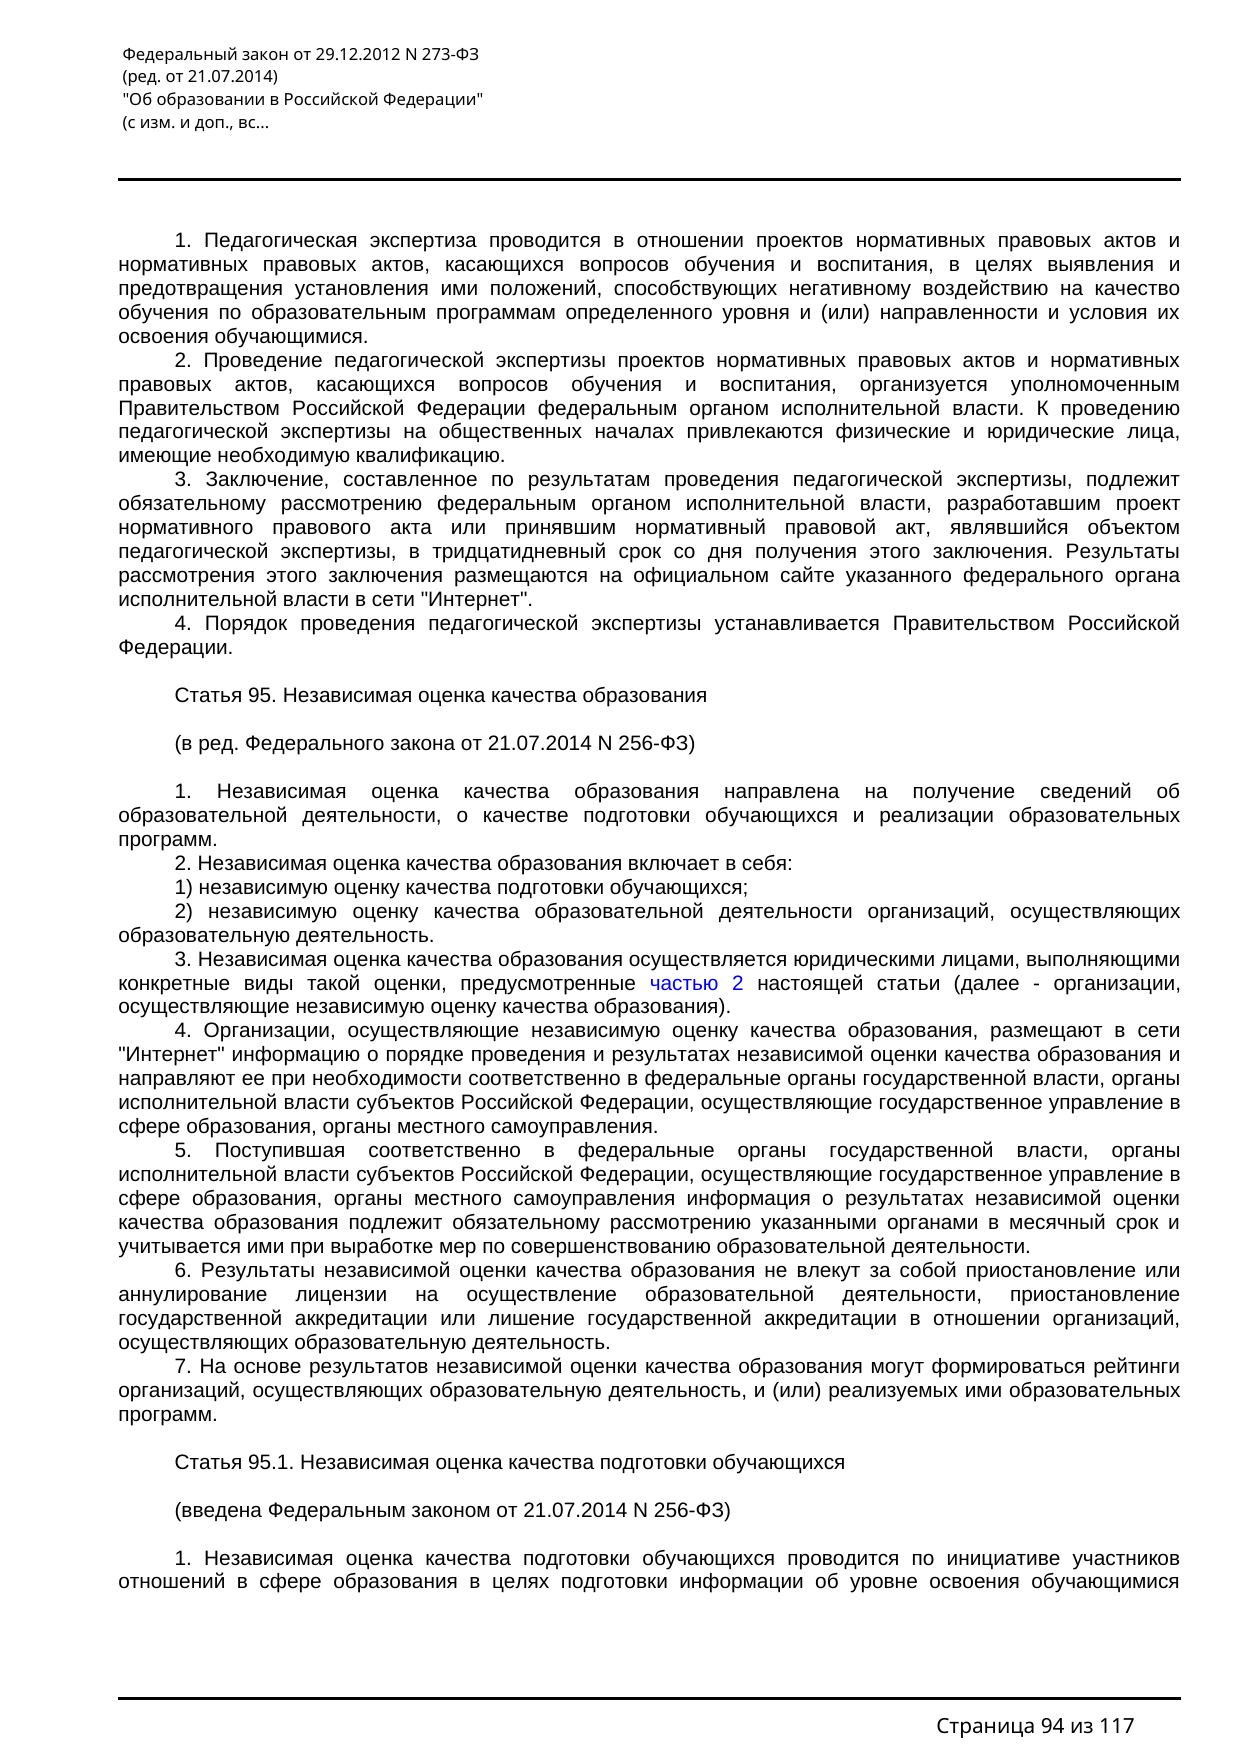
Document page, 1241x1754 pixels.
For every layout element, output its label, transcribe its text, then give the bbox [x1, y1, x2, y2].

text 2. Независимая оценка качества образования включает в себя: [118, 851, 1181, 874]
text 2) независимую оценку качества образовательной деятельности организаций, осуществляющих образовательную деятельность. [118, 898, 1181, 946]
text (введена Федеральным законом от 21.07.2014 N 256-ФЗ) [118, 1497, 1181, 1521]
text (в ред. Федерального закона от 21.07.2014 N 256-ФЗ) [118, 731, 1181, 755]
text 6. Результаты независимой оценки качества образования не влекут за собой приостановление или аннулирование лицензии на осуществление образовательной деятельности, приостановление государственной аккредитации или лишение государственной аккредитации в отношении организаций, осуществляющих образовательную деятельность. [118, 1258, 1181, 1354]
text 1. Независимая оценка качества образования направлена на получение сведений об образовательной деятельности, о качестве подготовки обучающихся и реализации образовательных программ. [118, 779, 1181, 851]
text 1) независимую оценку качества подготовки обучающихся; [118, 874, 1181, 898]
text 1. Педагогическая экспертиза проводится в отношении проектов нормативных правовых актов и нормативных правовых актов, касающихся вопросов обучения и воспитания, в целях выявления и предотвращения установления ими положений, способствующих негативному воздействию на качество обучения по образовательным программам определенного уровня и (или) направленности и условия их освоения обучающимися. [118, 228, 1181, 347]
text 7. На основе результатов независимой оценки качества образования могут формироваться рейтинги организаций, осуществляющих образовательную деятельность, и (или) реализуемых ими образовательных программ. [118, 1354, 1181, 1426]
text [118, 1545, 1181, 1593]
text 3. Заключение, составленное по результатам проведения педагогической экспертизы, подлежит обязательному рассмотрению федеральным органом исполнительной власти, разработавшим проект нормативного правового акта или принявшим нормативный правовой акт, являвшийся объектом педагогической экспертизы, в тридцатидневный срок со дня получения этого заключения. Результаты рассмотрения этого заключения размещаются на официальном сайте указанного федерального органа исполнительной власти в сети "Интернет". [118, 467, 1181, 611]
text 3. Независимая оценка качества образования осуществляется юридическими лицами, выполняющими конкретные виды такой оценки, предусмотренные частью 2 настоящей статьи (далее - организации, осуществляющие независимую оценку качества образования). [118, 946, 1181, 1018]
text 2. Проведение педагогической экспертизы проектов нормативных правовых актов и нормативных правовых актов, касающихся вопросов обучения и воспитания, организуется уполномоченным Правительством Российской Федерации федеральным органом исполнительной власти. К проведению педагогической экспертизы на общественных началах привлекаются физические и юридические лица, имеющие необходимую квалификацию. [118, 347, 1181, 467]
text 4. Организации, осуществляющие независимую оценку качества образования, размещают в сети "Интернет" информацию о порядке проведения и результатах независимой оценки качества образования и направляют ее при необходимости соответственно в федеральные органы государственной власти, органы исполнительной власти субъектов Российской Федерации, осуществляющие государственное управление в сфере образования, органы местного самоуправления. [118, 1018, 1181, 1138]
text 5. Поступившая соответственно в федеральные органы государственной власти, органы исполнительной власти субъектов Российской Федерации, осуществляющие государственное управление в сфере образования, органы местного самоуправления информация о результатах независимой оценки качества образования подлежит обязательному рассмотрению указанными органами в месячный срок и учитывается ими при выработке мер по совершенствованию образовательной деятельности. [118, 1138, 1181, 1258]
text 4. Порядок проведения педагогической экспертизы устанавливается Правительством Российской Федерации. [118, 611, 1181, 659]
text Статья 95. Независимая оценка качества образования [118, 683, 1181, 707]
text Статья 95.1. Независимая оценка качества подготовки обучающихся [118, 1449, 1181, 1473]
